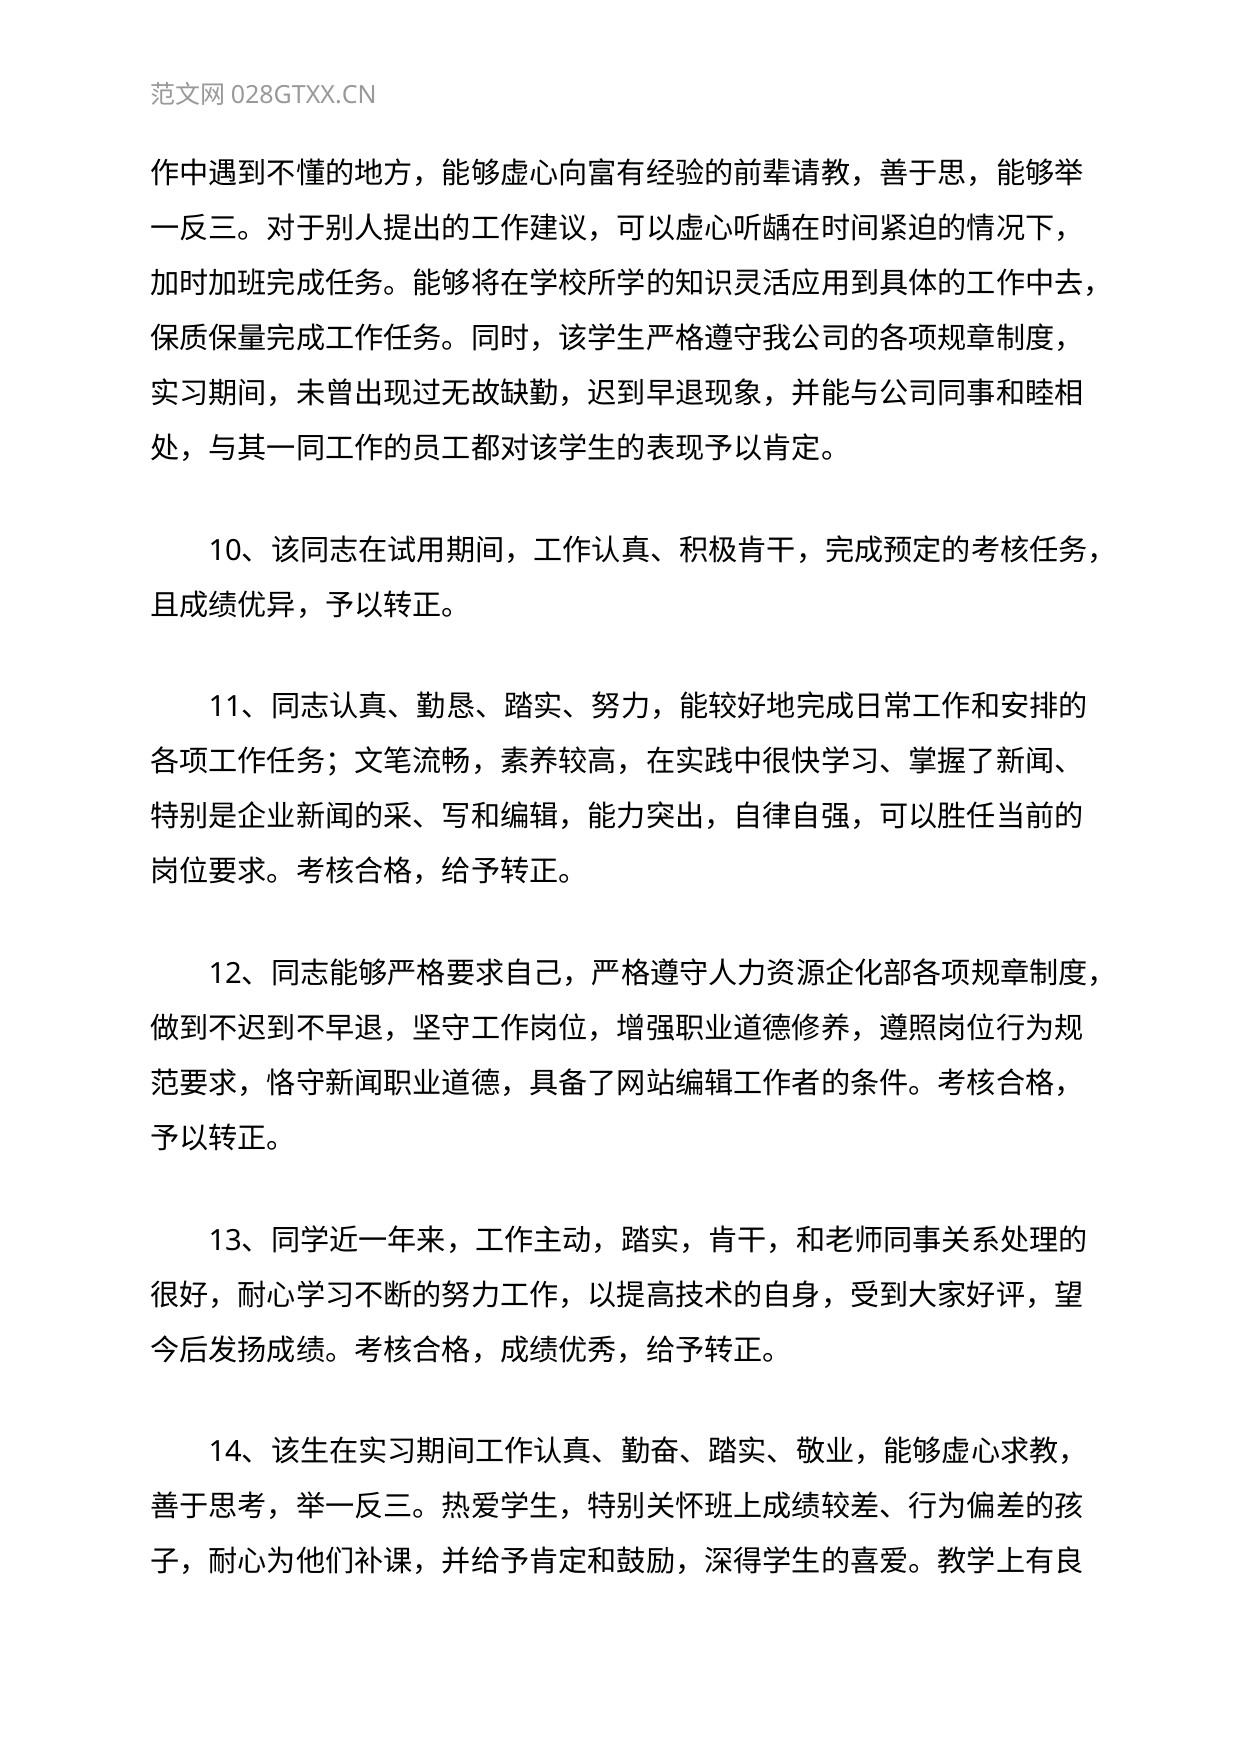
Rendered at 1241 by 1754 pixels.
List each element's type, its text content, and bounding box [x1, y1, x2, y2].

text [150, 1428, 1090, 1580]
text 13、同学近一年来，工作主动，踏实，肯干，和老师同事关系处理的很好，耐心学习不断的努力工作，以提高技术的自身，受到大家好评，望今后发扬成绩。考核合格，成绩优秀，给予转正。 [150, 1216, 1090, 1368]
text 11、同志认真、勤恳、踏实、努力，能较好地完成日常工作和安排的各项工作任务；文笔流畅，素养较高，在实践中很快学习、掌握了新闻、特别是企业新闻的采、写和编辑，能力突出，自律自强，可以胜任当前的岗位要求。考核合格，给予转正。 [150, 683, 1090, 890]
text 12、同志能够严格要求自己，严格遵守人力资源企化部各项规章制度，做到不迟到不早退，坚守工作岗位，增强职业道德修养，遵照岗位行为规范要求，恪守新闻职业道德，具备了网站编辑工作者的条件。考核合格，予以转正。 [150, 949, 1090, 1157]
text 10、该同志在试用期间，工作认真、积极肯干，完成预定的考核任务，且成绩优异，予以转正。 [150, 526, 1090, 623]
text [150, 150, 1090, 467]
